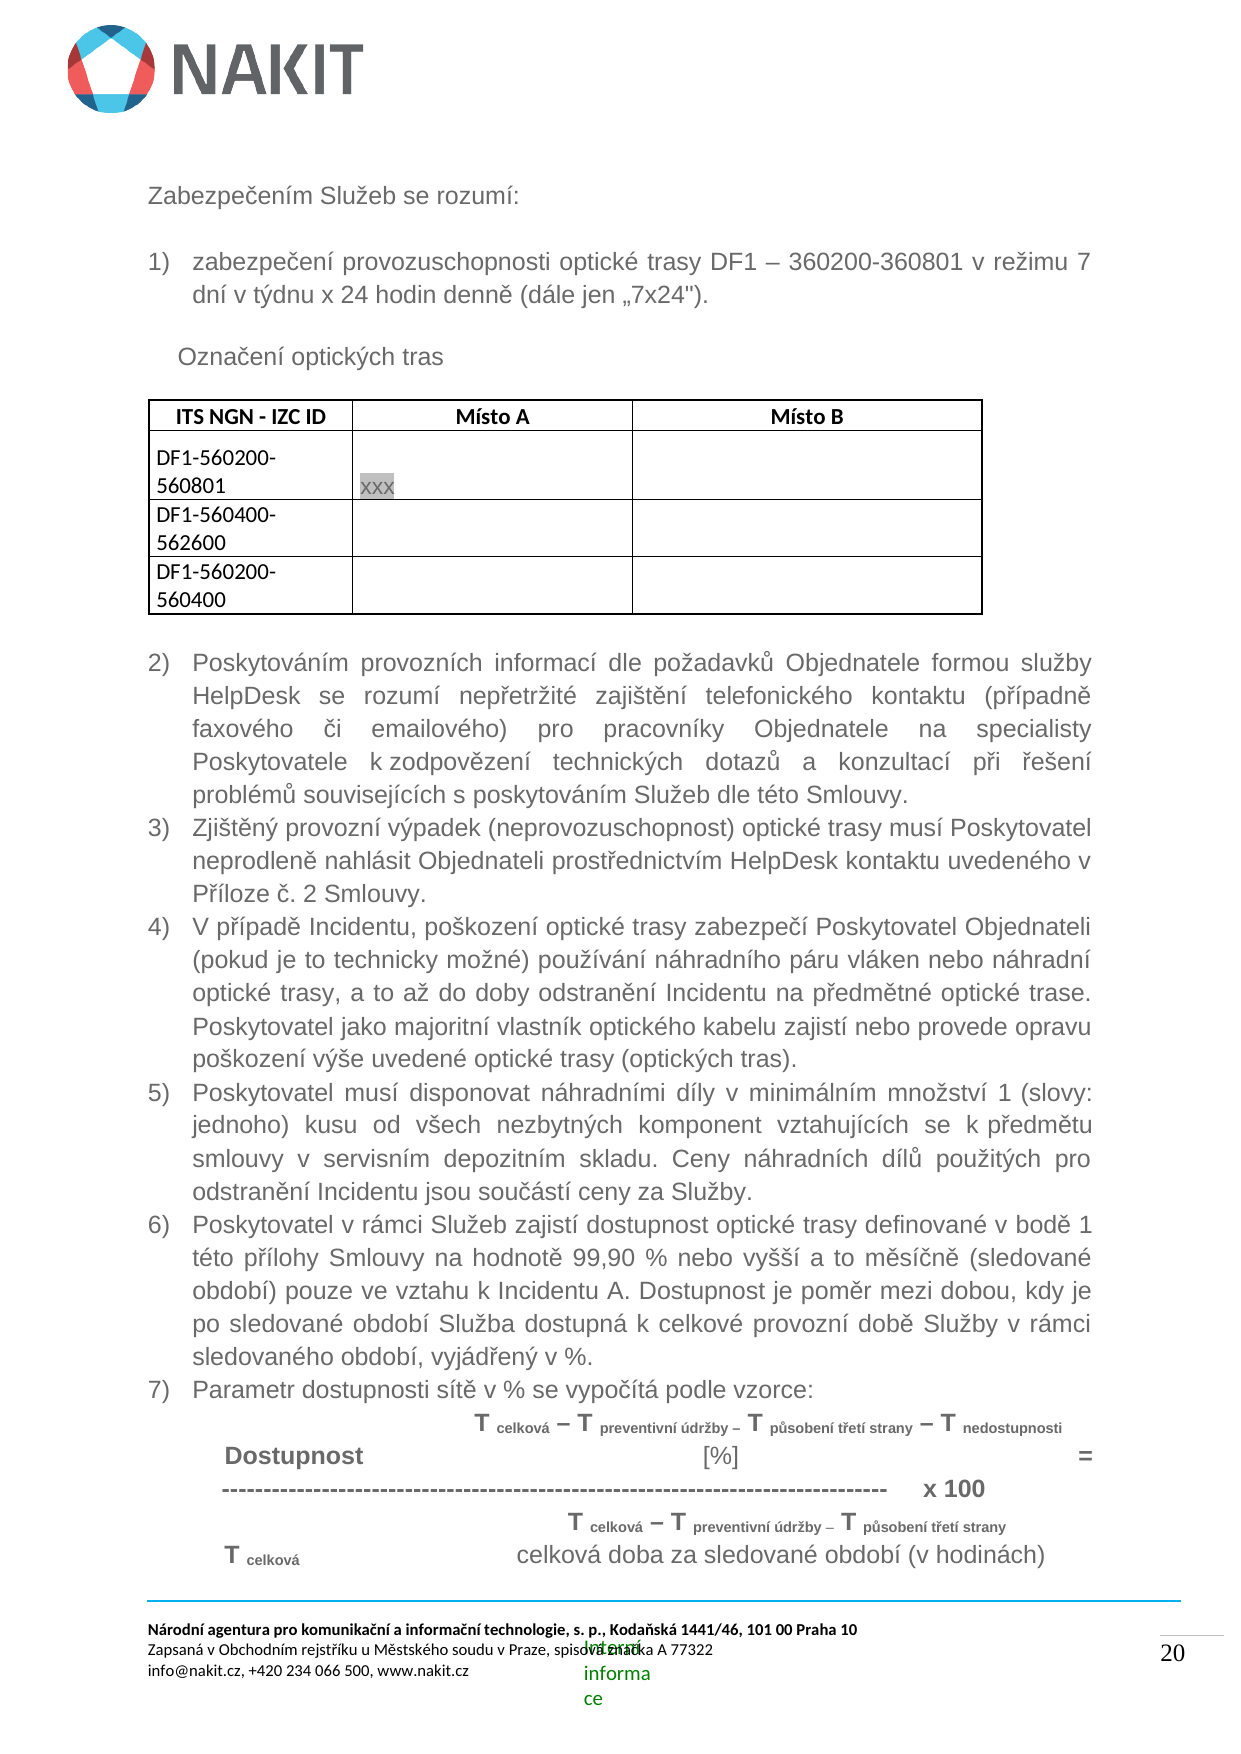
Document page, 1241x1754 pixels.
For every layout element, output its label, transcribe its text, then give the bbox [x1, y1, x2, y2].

table_cell DF1-560400-562600 [150, 500, 352, 556]
table_cell xxx [353, 431, 632, 499]
list Poskytovatel v rámci Služeb zajistí dostupnost optické trasy definované v bodě 1 této přílohy Smlouvy na hodnotě 99,90 % nebo vyšší a to měsíčně (sledované období) pouze ve vztahu k Incidentu A. Dostupnost je poměr mezi dobou, kdy je po sledované období Služba dostupná k celkové provozní době Služby v rámci sledovaného období, vyjádřený v %. [148, 1210, 1093, 1371]
picture [67, 25, 364, 113]
text T celková celková doba za sledované období (v hodinách) [221, 1540, 1093, 1569]
table_cell [633, 557, 981, 613]
table_cell [633, 500, 981, 556]
table_header Místo A [353, 401, 632, 430]
list Zjištěný provozní výpadek (neprovozuschopnost) optické trasy musí Poskytovatel neprodleně nahlásit Objednateli prostřednictvím HelpDesk kontaktu uvedeného v Příloze č. 2 Smlouvy. [148, 813, 1093, 908]
text Dostupnost [%] = -------------------------------------------------------------------------------- x 100 [221, 1441, 1093, 1503]
list zabezpečení provozuschopnosti optické trasy DF1 – 360200-360801 v režimu 7 dní v týdnu x 24 hodin denně (dále jen „7x24"). [148, 247, 1093, 308]
table_header Místo B [633, 401, 981, 430]
list Poskytovatel musí disponovat náhradními díly v minimálním množství 1 (slovy: jednoho) kusu od všech nezbytných komponent vztahujících se k předmětu smlouvy v servisním depozitním skladu. Ceny náhradních dílů použitých pro odstranění Incidentu jsou součástí ceny za Služby. [148, 1077, 1093, 1205]
table_cell [353, 557, 632, 613]
list Poskytováním provozních informací dle požadavků Objednatele formou služby HelpDesk se rozumí nepřetržité zajištění telefonického kontaktu (případně faxového či emailového) pro pracovníky Objednatele na specialisty Poskytovatele k zodpovězení technických dotazů a konzultací při řešení problémů souvisejících s poskytováním Služeb dle této Smlouvy. [148, 648, 1093, 809]
list Parametr dostupnosti sítě v % se vypočítá podle vzorce: [148, 1375, 1093, 1403]
text T celková – T preventivní údržby – T působení třetí strany – T nedostupnosti [221, 1408, 1093, 1437]
text Označení optických tras [177, 341, 1093, 370]
table_cell DF1-560200-560801 [150, 431, 352, 499]
table_cell [633, 431, 981, 499]
text T celková – T preventivní údržby – T působení třetí strany [221, 1507, 1093, 1536]
text Zabezpečením Služeb se rozumí: [148, 181, 1093, 209]
table_cell DF1-560200-560400 [150, 557, 352, 613]
list V případě Incidentu, poškození optické trasy zabezpečí Poskytovatel Objednateli (pokud je to technicky možné) používání náhradního páru vláken nebo náhradní optické trasy, a to až do doby odstranění Incidentu na předmětné optické trase. Poskytovatel jako majoritní vlastník optického kabelu zajistí nebo provede opravu poškození výše uvedené optické trasy (optických tras). [148, 912, 1093, 1073]
table_header ITS NGN - IZC ID [150, 401, 352, 430]
table_cell [353, 500, 632, 556]
